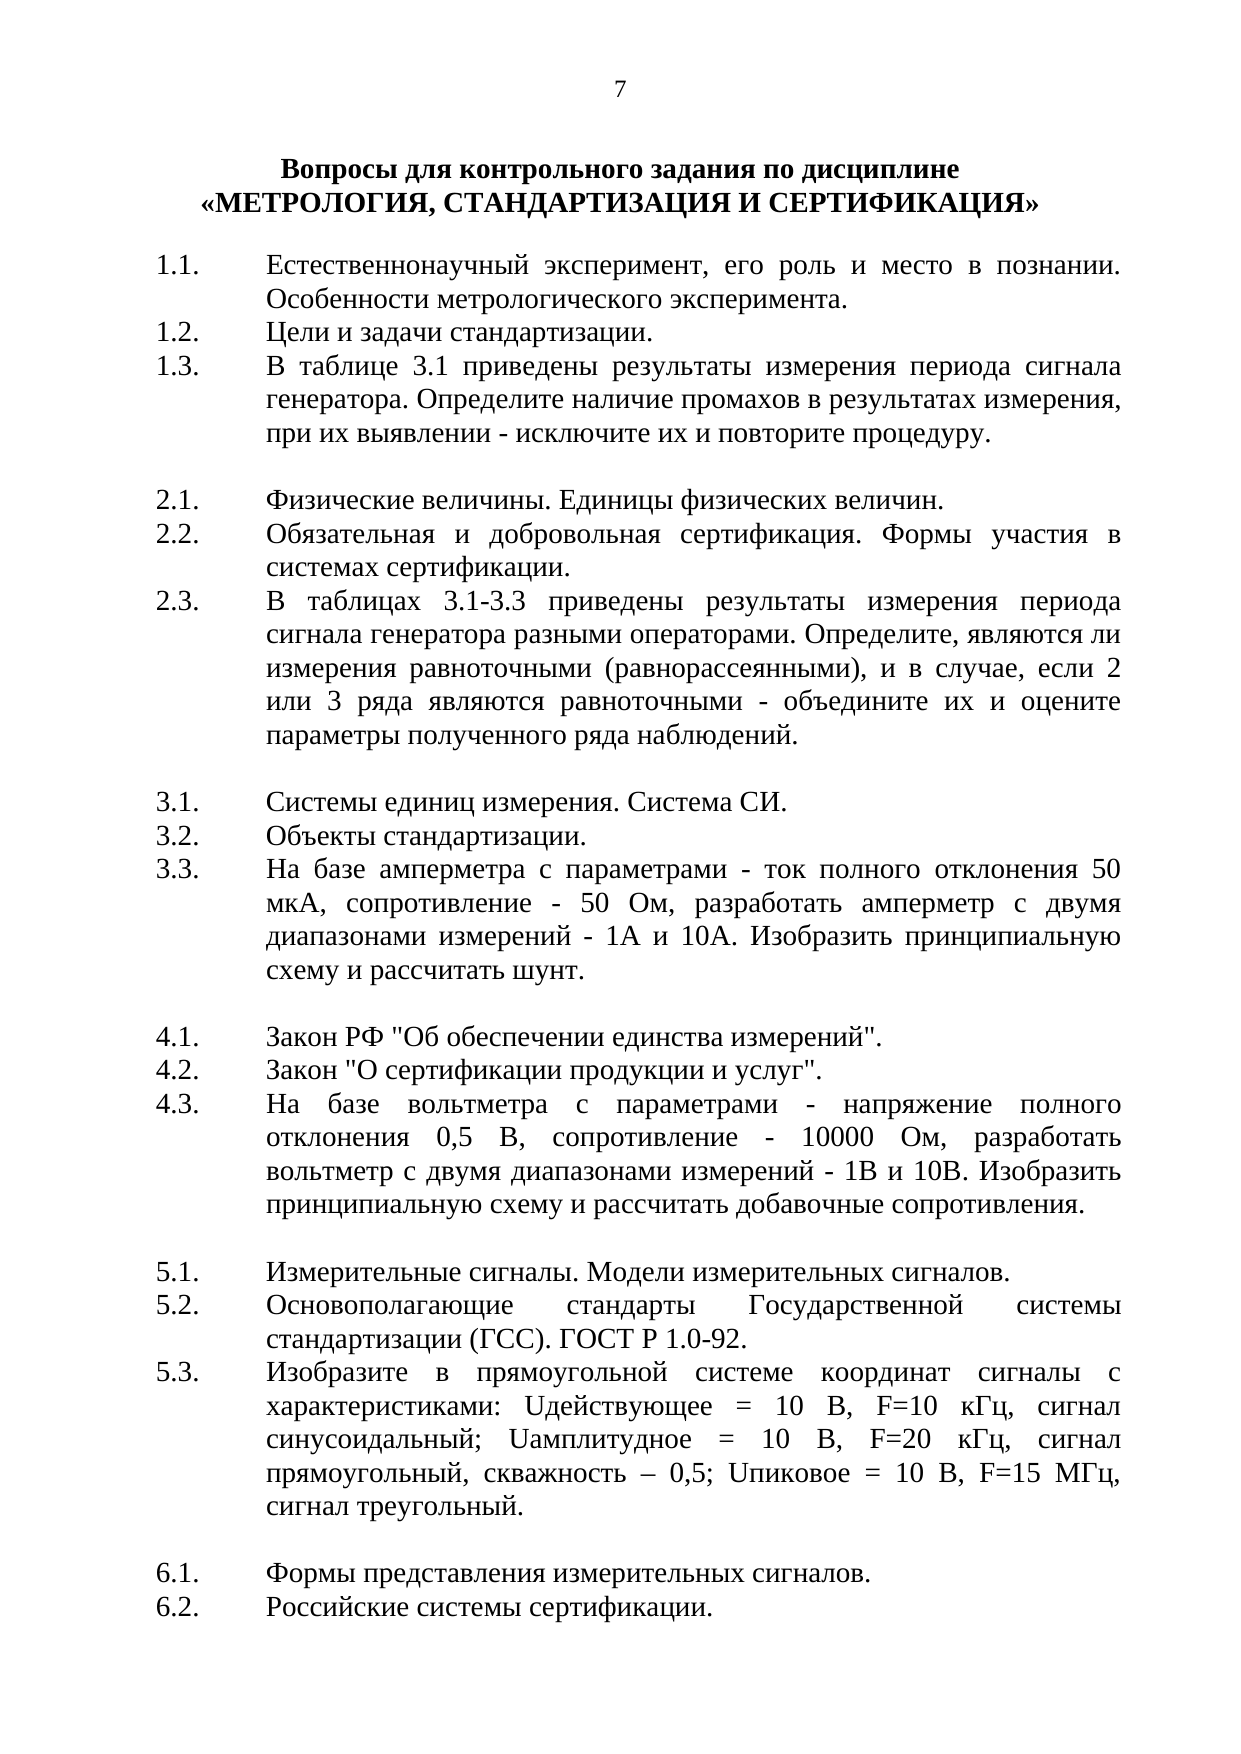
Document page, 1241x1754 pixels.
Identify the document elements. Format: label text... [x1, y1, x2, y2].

list Закон РФ "Об обеспечении единства измерений". [156, 1019, 1122, 1052]
list На базе вольтметра с параметрами - напряжение полного отклонения 0,5 В, сопротивление - 10000 Ом, разработать вольтметр с двумя диапазонами измерений - 1В и 10В. Изобразить принципиальную схему и рассчитать добавочные сопротивления. [156, 1086, 1122, 1220]
list Закон "О сертификации продукции и услуг". [156, 1052, 1122, 1086]
list Объекты стандартизации. [156, 818, 1122, 851]
list Измерительные сигналы. Модели измерительных сигналов. [156, 1254, 1122, 1287]
list Цели и задачи стандартизации. [156, 314, 1122, 348]
text Вопросы для контрольного задания по дисциплине [118, 152, 1122, 185]
list Формы представления измерительных сигналов. [156, 1556, 1122, 1589]
list Естественнонаучный эксперимент, его роль и место в познании. Особенности метрологического эксперимента. [156, 247, 1122, 314]
list Системы единиц измерения. Система СИ. [156, 784, 1122, 818]
list В таблицах 3.1-3.3 приведены результаты измерения периода сигнала генератора разными операторами. Определите, являются ли измерения равноточными (равнорассеянными), и в случае, если 2 или 3 ряда являются равноточными - объедините их и оцените параметры полученного ряда наблюдений. [156, 583, 1122, 751]
list Обязательная и добровольная сертификация. Формы участия в системах сертификации. [156, 516, 1122, 583]
list В таблице 3.1 приведены результаты измерения периода сигнала генератора. Определите наличие промахов в результатах измерения, при их выявлении - исключите их и повторите процедуру. [156, 348, 1122, 449]
list Российские системы сертификации. [156, 1589, 1122, 1623]
list Изобразите в прямоугольной системе координат сигналы с характеристиками: Uдействующее = 10 В, F=10 кГц, сигнал синусоидальный; Uамплитудное = 10 В, F=20 кГц, сигнал прямоугольный, скважность – 0,5; Uпиковое = 10 В, F=15 МГц, сигнал треугольный. [156, 1354, 1122, 1522]
list На базе амперметра с параметрами - ток полного отклонения 50 мкА, сопротивление - 50 Ом, разработать амперметр с двумя диапазонами измерений - 1А и 10А. Изобразить принципиальную схему и рассчитать шунт. [156, 851, 1122, 985]
list Основополагающие стандарты Государственной системы стандартизации (ГСС). ГОСТ Р 1.0-92. [156, 1287, 1122, 1354]
list Физические величины. Единицы физических величин. [156, 482, 1122, 516]
text «МЕТРОЛОГИЯ, СТАНДАРТИЗАЦИЯ И СЕРТИФИКАЦИЯ» [118, 185, 1122, 219]
